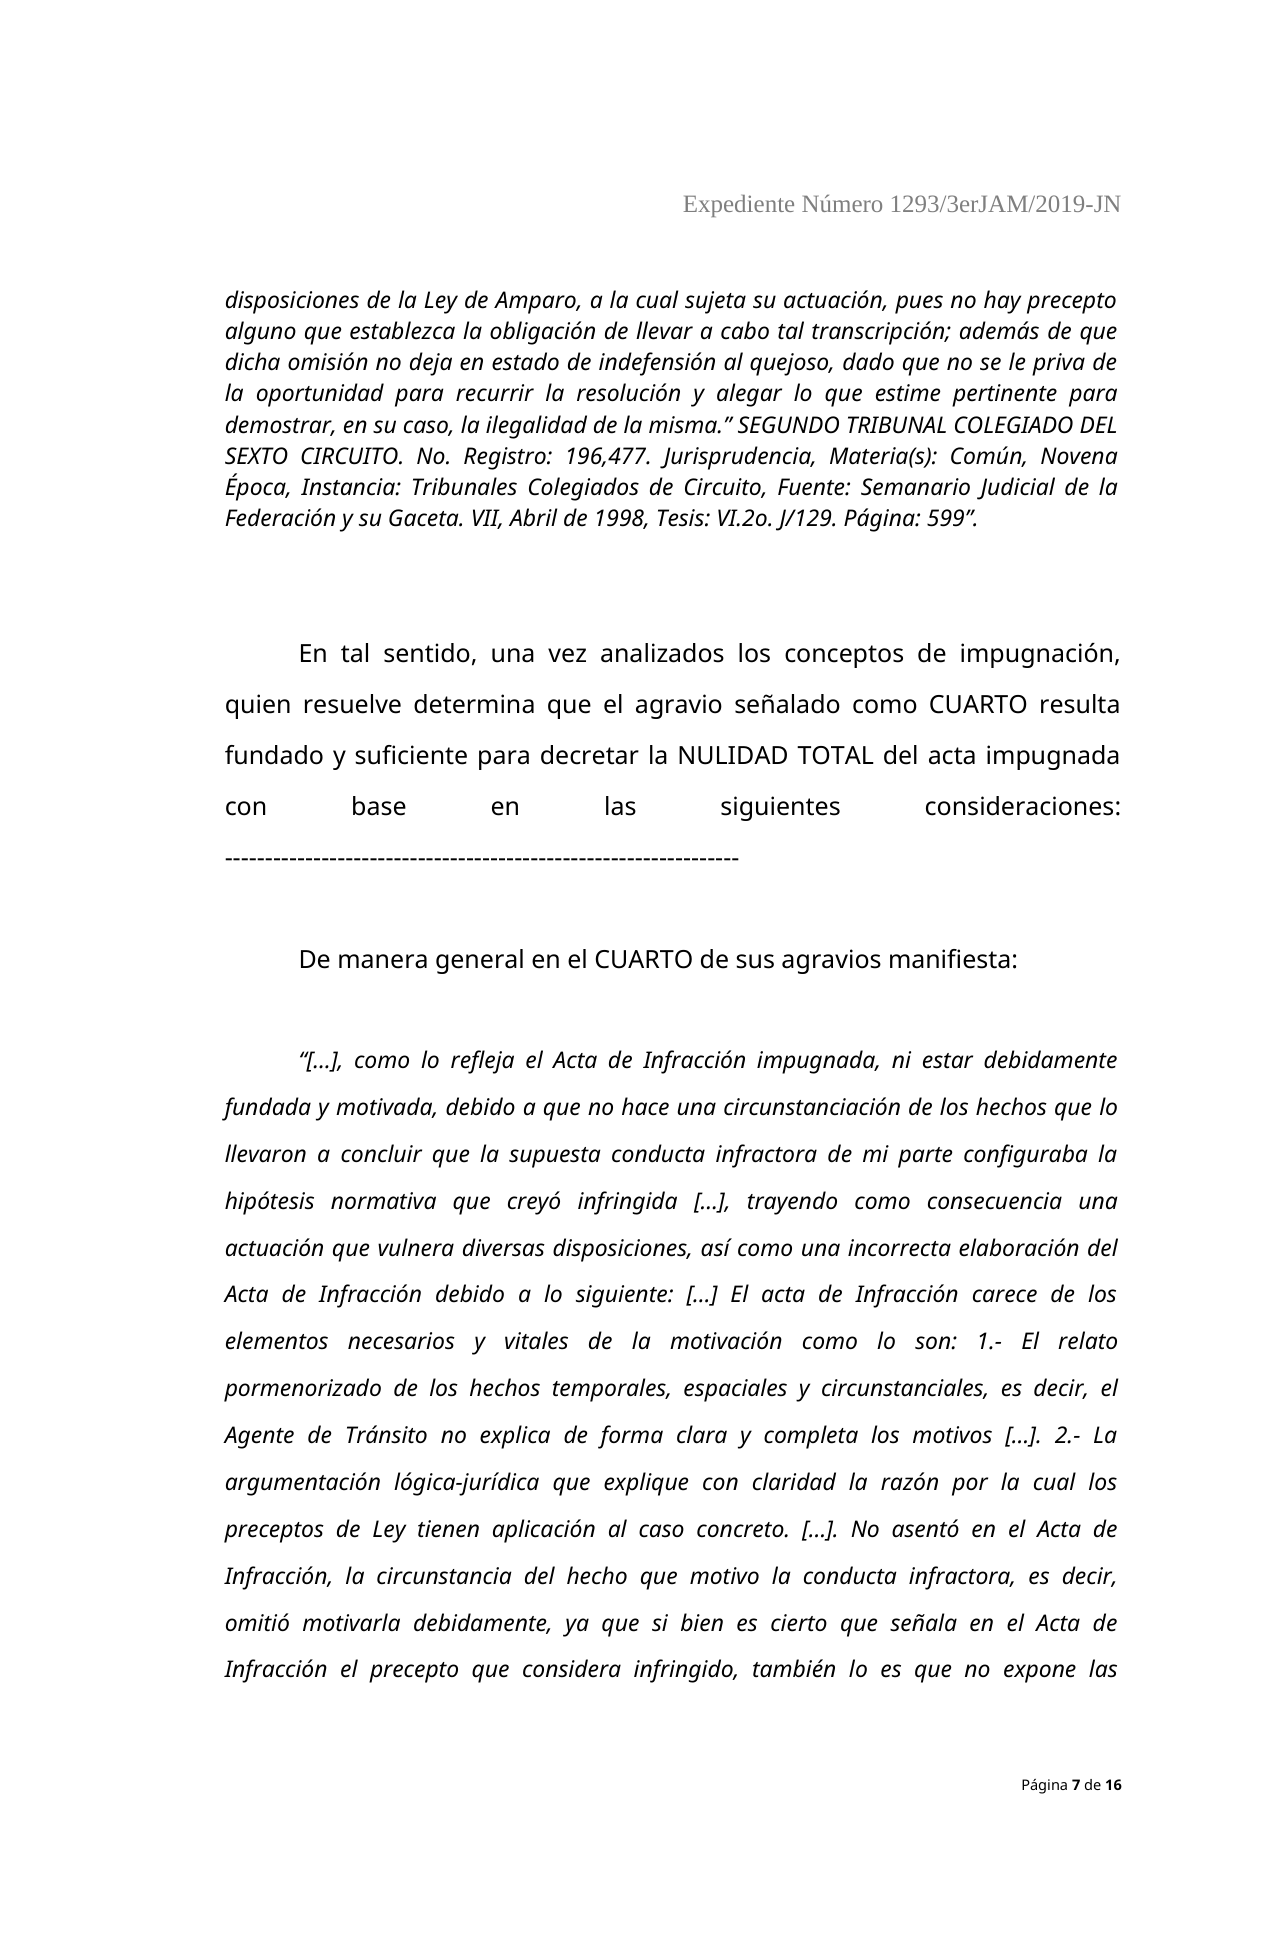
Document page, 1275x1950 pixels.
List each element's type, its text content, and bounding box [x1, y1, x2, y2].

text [224, 1044, 1121, 1684]
text De manera general en el CUARTO de sus agravios manifiesta: [224, 942, 1121, 976]
text En tal sentido, una vez analizados los conceptos de impugnación, quien resuelve determina que el agravio señalado como CUARTO resulta fundado y suficiente para decretar la NULIDAD TOTAL del acta impugnada con base en las siguientes consideraciones: ---------------------------------------------------------------- [224, 636, 1121, 874]
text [224, 283, 1121, 533]
